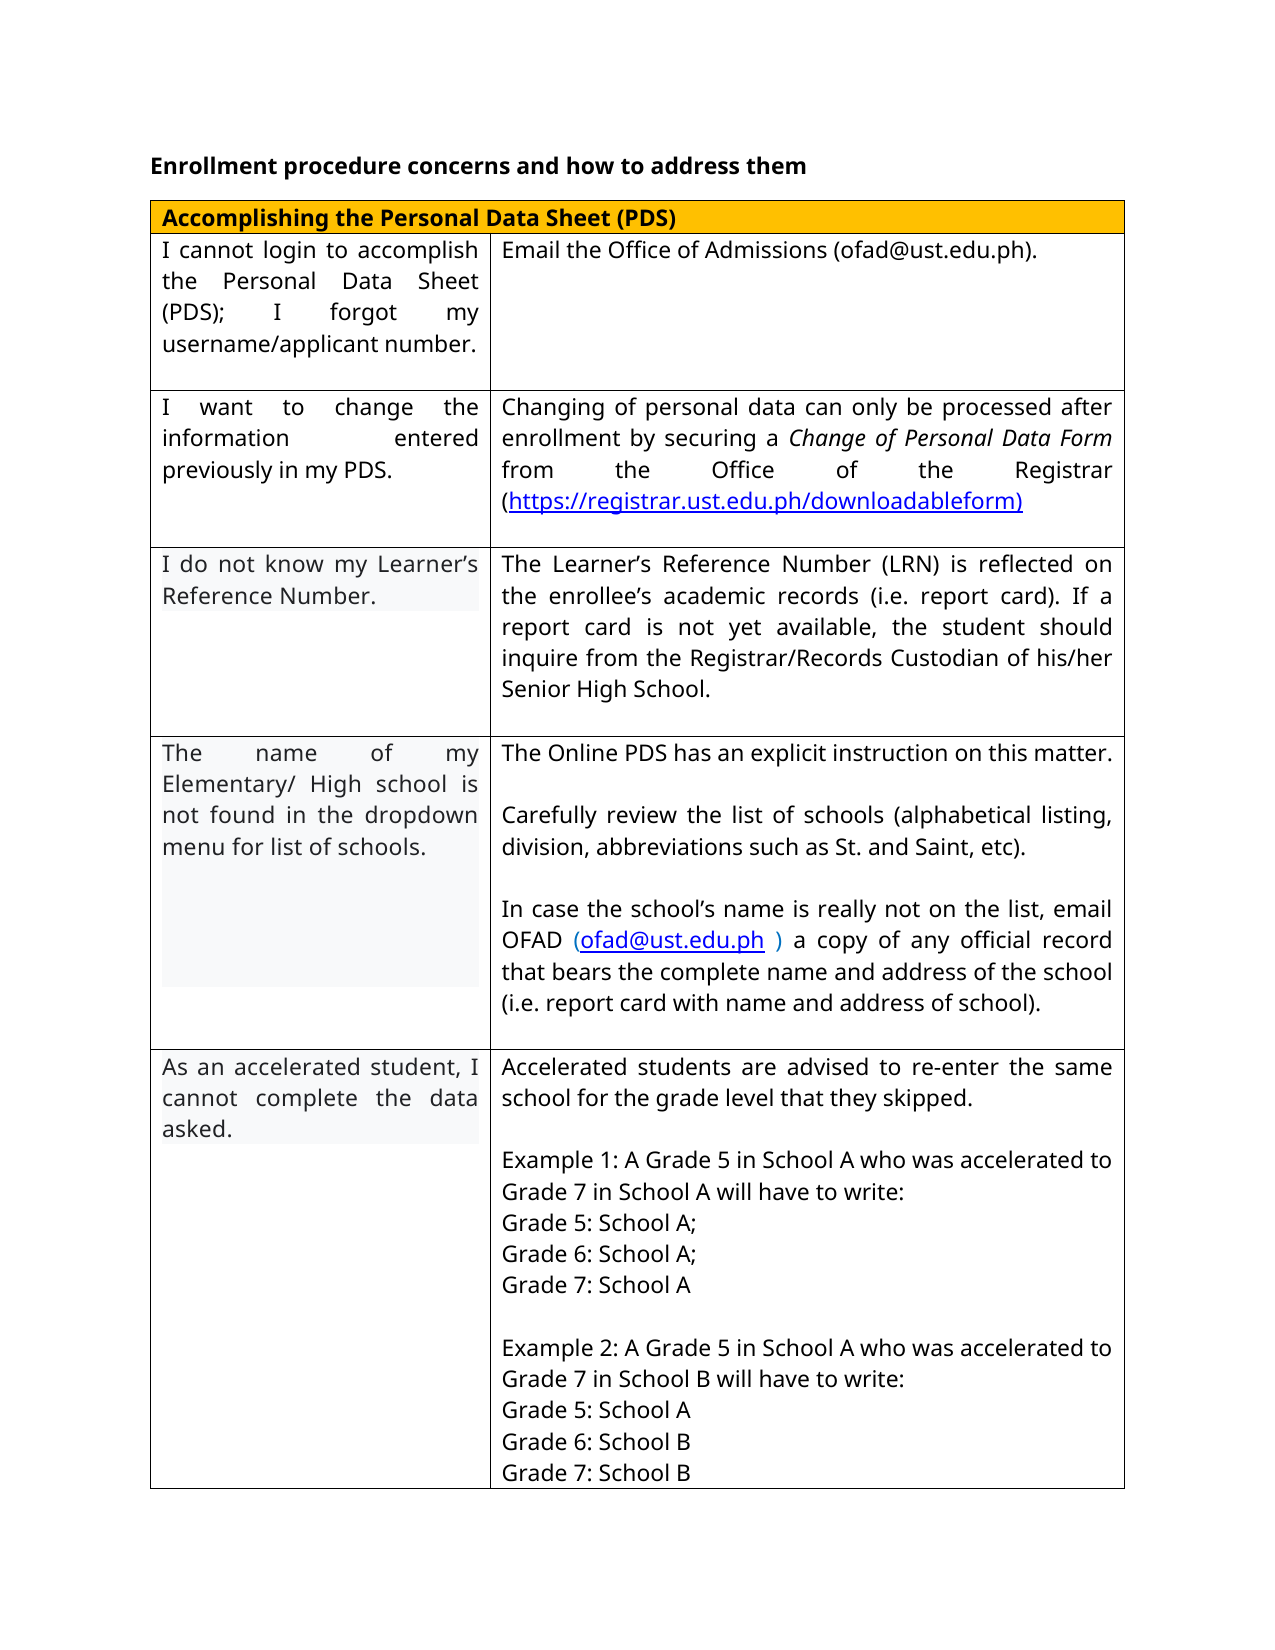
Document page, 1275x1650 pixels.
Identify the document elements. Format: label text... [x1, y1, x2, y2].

table_cell Changing of personal data can only be processed after enrollment by securing a Change of Personal Data Form from the Office of the Registrar (https://registrar.ust.edu.ph/downloadableform) [491, 391, 1124, 547]
text Enrollment procedure concerns and how to address them [150, 150, 1125, 181]
table_cell I want to change the information entered previously in my PDS. [151, 391, 490, 547]
table_cell The Online PDS has an explicit instruction on this matter. Carefully review the list of schools (alphabetical listing, division, abbreviations such as St. and Saint, etc). In case the school’s name is really not on the list, email OFAD (ofad@ust.edu.ph ) a copy of any official record that bears the complete name and address of the school (i.e. report card with name and address of school). [491, 737, 1124, 1049]
table_cell The Learner’s Reference Number (LRN) is reflected on the enrollee’s academic records (i.e. report card). If a report card is not yet available, the student should inquire from the Registrar/Records Custodian of his/her Senior High School. [491, 548, 1124, 736]
table_cell I do not know my Learner’s Reference Number. [151, 548, 490, 736]
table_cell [151, 1050, 490, 1488]
table_cell The name of my Elementary/ High school is not found in the dropdown menu for list of schools. [151, 737, 490, 1049]
table_cell I cannot login to accomplish the Personal Data Sheet (PDS); I forgot my username/applicant number. [151, 234, 490, 390]
table_header Accomplishing the Personal Data Sheet (PDS) [151, 201, 1124, 233]
table_cell Email the Office of Admissions (ofad@ust.edu.ph). [491, 234, 1124, 390]
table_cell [491, 1050, 1124, 1488]
